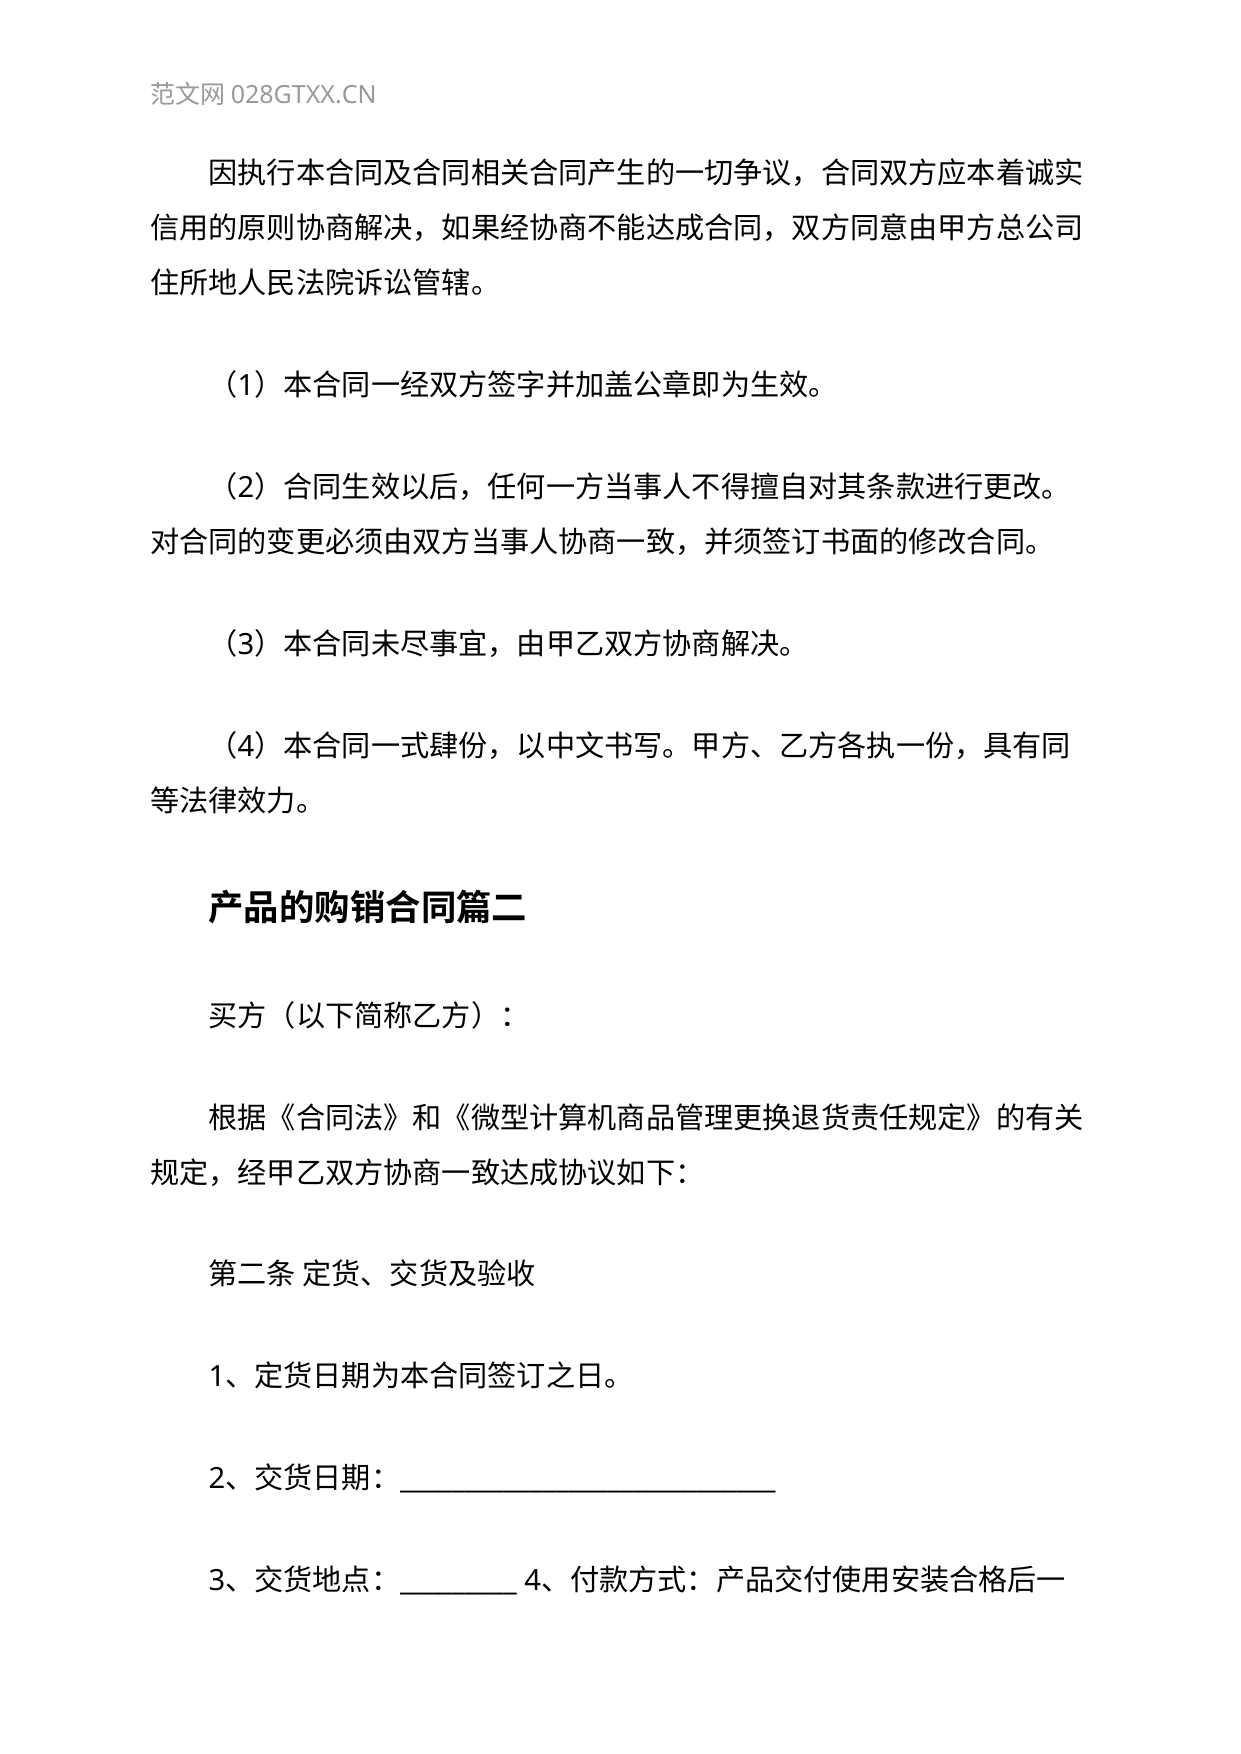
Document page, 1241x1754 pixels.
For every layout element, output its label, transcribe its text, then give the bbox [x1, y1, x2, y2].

text 因执行本合同及合同相关合同产生的一切争议，合同双方应本着诚实信用的原则协商解决，如果经协商不能达成合同，双方同意由甲方总公司住所地人民法院诉讼管辖。 [150, 150, 1090, 302]
text 买方（以下简称乙方）： [150, 992, 1090, 1035]
text 第二条 定货、交货及验收 [150, 1251, 1090, 1293]
text （4）本合同一式肆份，以中文书写。甲方、乙方各执一份，具有同等法律效力。 [150, 722, 1090, 819]
text 2、交货日期：_____________________________ [150, 1455, 1090, 1497]
text 根据《合同法》和《微型计算机商品管理更换退货责任规定》的有关规定，经甲乙双方协商一致达成协议如下： [150, 1094, 1090, 1191]
text （1）本合同一经双方签字并加盖公章即为生效。 [150, 362, 1090, 404]
text （3）本合同未尽事宜，由甲乙双方协商解决。 [150, 620, 1090, 663]
text （2）合同生效以后，任何一方当事人不得擅自对其条款进行更改。对合同的变更必须由双方当事人协商一致，并须签订书面的修改合同。 [150, 463, 1090, 561]
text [150, 1557, 1090, 1599]
text 1、定货日期为本合同签订之日。 [150, 1353, 1090, 1395]
text 产品的购销合同篇二 [150, 879, 1090, 930]
